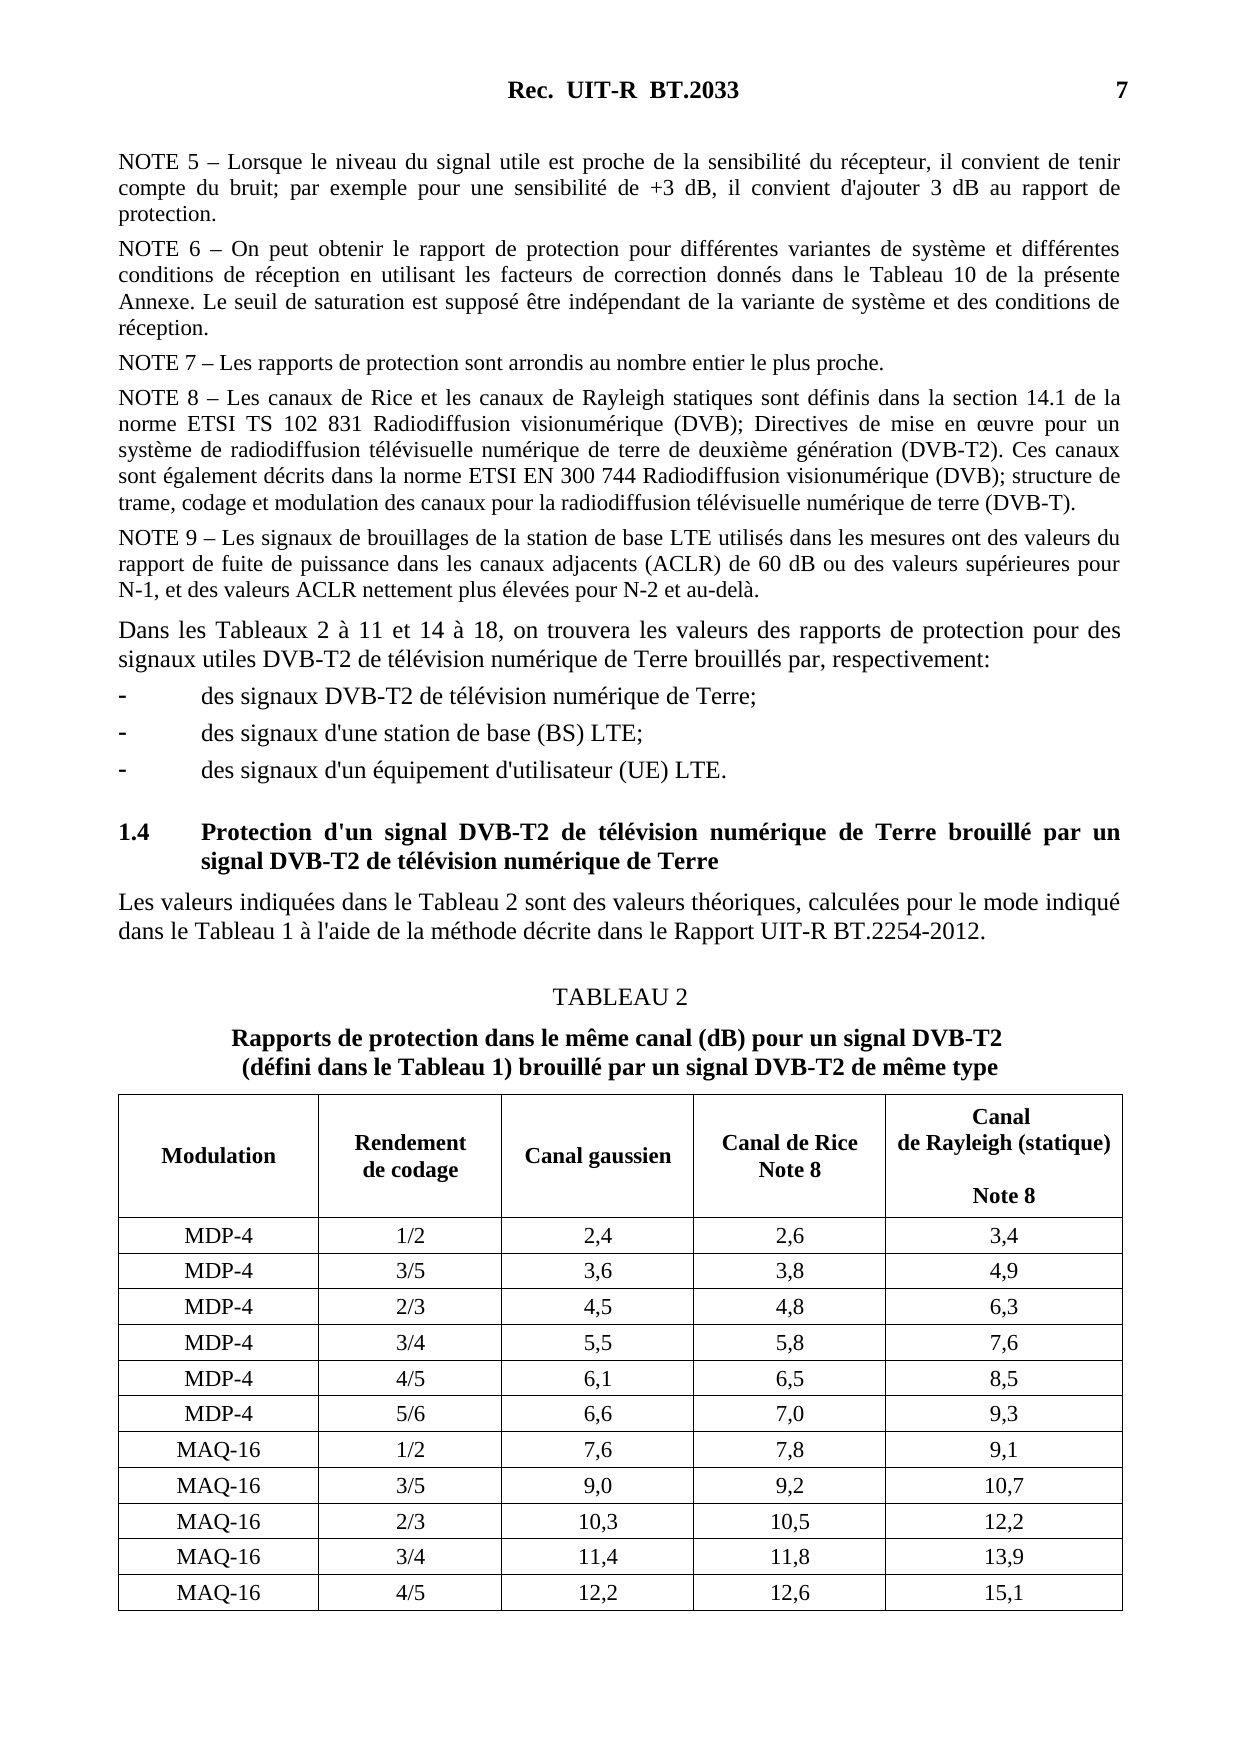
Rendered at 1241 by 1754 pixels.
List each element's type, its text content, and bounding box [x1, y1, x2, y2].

table_cell 1/2 [319, 1218, 501, 1252]
table_cell 5,8 [694, 1325, 885, 1359]
table_cell MAQ-16 [119, 1575, 318, 1610]
table_cell 7,6 [886, 1325, 1122, 1359]
table_cell MDP-4 [119, 1361, 318, 1395]
table_cell 10,3 [502, 1504, 693, 1538]
table_cell MDP-4 [119, 1218, 318, 1252]
table_header Modulation [119, 1095, 318, 1217]
table_header Canal de Rayleigh (statique) Note 8 [886, 1095, 1122, 1217]
subtitle 1.4 Protection d'un signal DVB-T2 de télévision numérique de Terre brouillé par un signal DVB-T2 de télévision numérique de Terre [118, 817, 1122, 875]
table_cell MDP-4 [119, 1325, 318, 1359]
table_header Rendement de codage [319, 1095, 501, 1217]
table_cell MAQ-16 [119, 1432, 318, 1467]
table_cell 15,1 [886, 1575, 1122, 1610]
table_cell 7,0 [694, 1396, 885, 1431]
table_cell MDP-4 [119, 1254, 318, 1288]
text NOTE 8 – Les canaux de Rice et les canaux de Rayleigh statiques sont définis dans la section 14.1 de la norme ETSI TS 102 831 Radiodiffusion visionumérique (DVB); Directives de mise en œuvre pour un système de radiodiffusion télévisuelle numérique de terre de deuxième génération (DVB-T2). Ces canaux sont également décrits dans la norme ETSI EN 300 744 Radiodiffusion visionumérique (DVB); structure de trame, codage et modulation des canaux pour la radiodiffusion télévisuelle numérique de terre (DVB-T). [118, 383, 1122, 515]
table_cell 2/3 [319, 1504, 501, 1538]
text NOTE 5 – Lorsque le niveau du signal utile est proche de la sensibilité du récepteur, il convient de tenir compte du bruit; par exemple pour une sensibilité de +3 dB, il convient d'ajouter 3 dB au rapport de protection. [118, 148, 1122, 227]
text des signaux d'un équipement d'utilisateur (UE) LTE. [118, 755, 1122, 784]
table_cell 6,5 [694, 1361, 885, 1395]
text NOTE 7 – Les rapports de protection sont arrondis au nombre entier le plus proche. [118, 349, 1122, 375]
table_cell 4,9 [886, 1254, 1122, 1288]
table_cell 2/3 [319, 1289, 501, 1324]
table_cell 3/4 [319, 1539, 501, 1574]
table_cell 2,6 [694, 1218, 885, 1252]
text NOTE 9 – Les signaux de brouillages de la station de base LTE utilisés dans les mesures ont des valeurs du rapport de fuite de puissance dans les canaux adjacents (ACLR) de 60 dB ou des valeurs supérieures pour N-1, et des valeurs ACLR nettement plus élevées pour N-2 et au-delà. [118, 524, 1122, 603]
table_cell 9,3 [886, 1396, 1122, 1431]
title Rapports de protection dans le même canal (dB) pour un signal DVB-T2 (défini dans le Tableau 1) brouillé par un signal DVB-T2 de même type [118, 1023, 1122, 1081]
table_cell MAQ-16 [119, 1468, 318, 1502]
table_cell 9,0 [502, 1468, 693, 1502]
table_cell 10,7 [886, 1468, 1122, 1502]
table_header Canal de Rice Note 8 [694, 1095, 885, 1217]
table_cell 3,6 [502, 1254, 693, 1288]
table_cell 3,8 [694, 1254, 885, 1288]
text TABLEAU 2 [118, 982, 1122, 1011]
table_cell MAQ-16 [119, 1504, 318, 1538]
table_cell 4/5 [319, 1361, 501, 1395]
table_cell MDP-4 [119, 1396, 318, 1431]
table_cell 6,1 [502, 1361, 693, 1395]
table_cell 7,6 [502, 1432, 693, 1467]
table_cell 4,5 [502, 1289, 693, 1324]
table_cell 4,8 [694, 1289, 885, 1324]
table_cell 1/2 [319, 1432, 501, 1467]
table_cell 9,2 [694, 1468, 885, 1502]
table_cell 6,6 [502, 1396, 693, 1431]
text des signaux DVB-T2 de télévision numérique de Terre; [118, 681, 1122, 710]
table_cell 12,2 [886, 1504, 1122, 1538]
table_cell 5/6 [319, 1396, 501, 1431]
table_cell 3/4 [319, 1325, 501, 1359]
text Les valeurs indiquées dans le Tableau 2 sont des valeurs théoriques, calculées pour le mode indiqué dans le Tableau 1 à l'aide de la méthode décrite dans le Rapport UIT-R BT.2254-2012. [118, 887, 1122, 945]
table_cell 2,4 [502, 1218, 693, 1252]
table_header Canal gaussien [502, 1095, 693, 1217]
table_cell MDP-4 [119, 1289, 318, 1324]
table_cell 11,8 [694, 1539, 885, 1574]
text des signaux d'une station de base (BS) LTE; [118, 718, 1122, 747]
table_cell 3/5 [319, 1254, 501, 1288]
text Dans les Tableaux 2 à 11 et 14 à 18, on trouvera les valeurs des rapports de protection pour des signaux utiles DVB-T2 de télévision numérique de Terre brouillés par, respectivement: [118, 615, 1122, 673]
table_cell 4/5 [319, 1575, 501, 1610]
table_cell 12,2 [502, 1575, 693, 1610]
table_cell 13,9 [886, 1539, 1122, 1574]
table_cell 5,5 [502, 1325, 693, 1359]
table_cell MAQ-16 [119, 1539, 318, 1574]
table_cell 7,8 [694, 1432, 885, 1467]
text NOTE 6 – On peut obtenir le rapport de protection pour différentes variantes de système et différentes conditions de réception en utilisant les facteurs de correction donnés dans le Tableau 10 de la présente Annexe. Le seuil de saturation est supposé être indépendant de la variante de système et des conditions de réception. [118, 235, 1122, 341]
table_cell 10,5 [694, 1504, 885, 1538]
table_cell 6,3 [886, 1289, 1122, 1324]
table_cell 3,4 [886, 1218, 1122, 1252]
table_cell 8,5 [886, 1361, 1122, 1395]
table_cell 12,6 [694, 1575, 885, 1610]
table_cell 9,1 [886, 1432, 1122, 1467]
table_cell 3/5 [319, 1468, 501, 1502]
table_cell 11,4 [502, 1539, 693, 1574]
